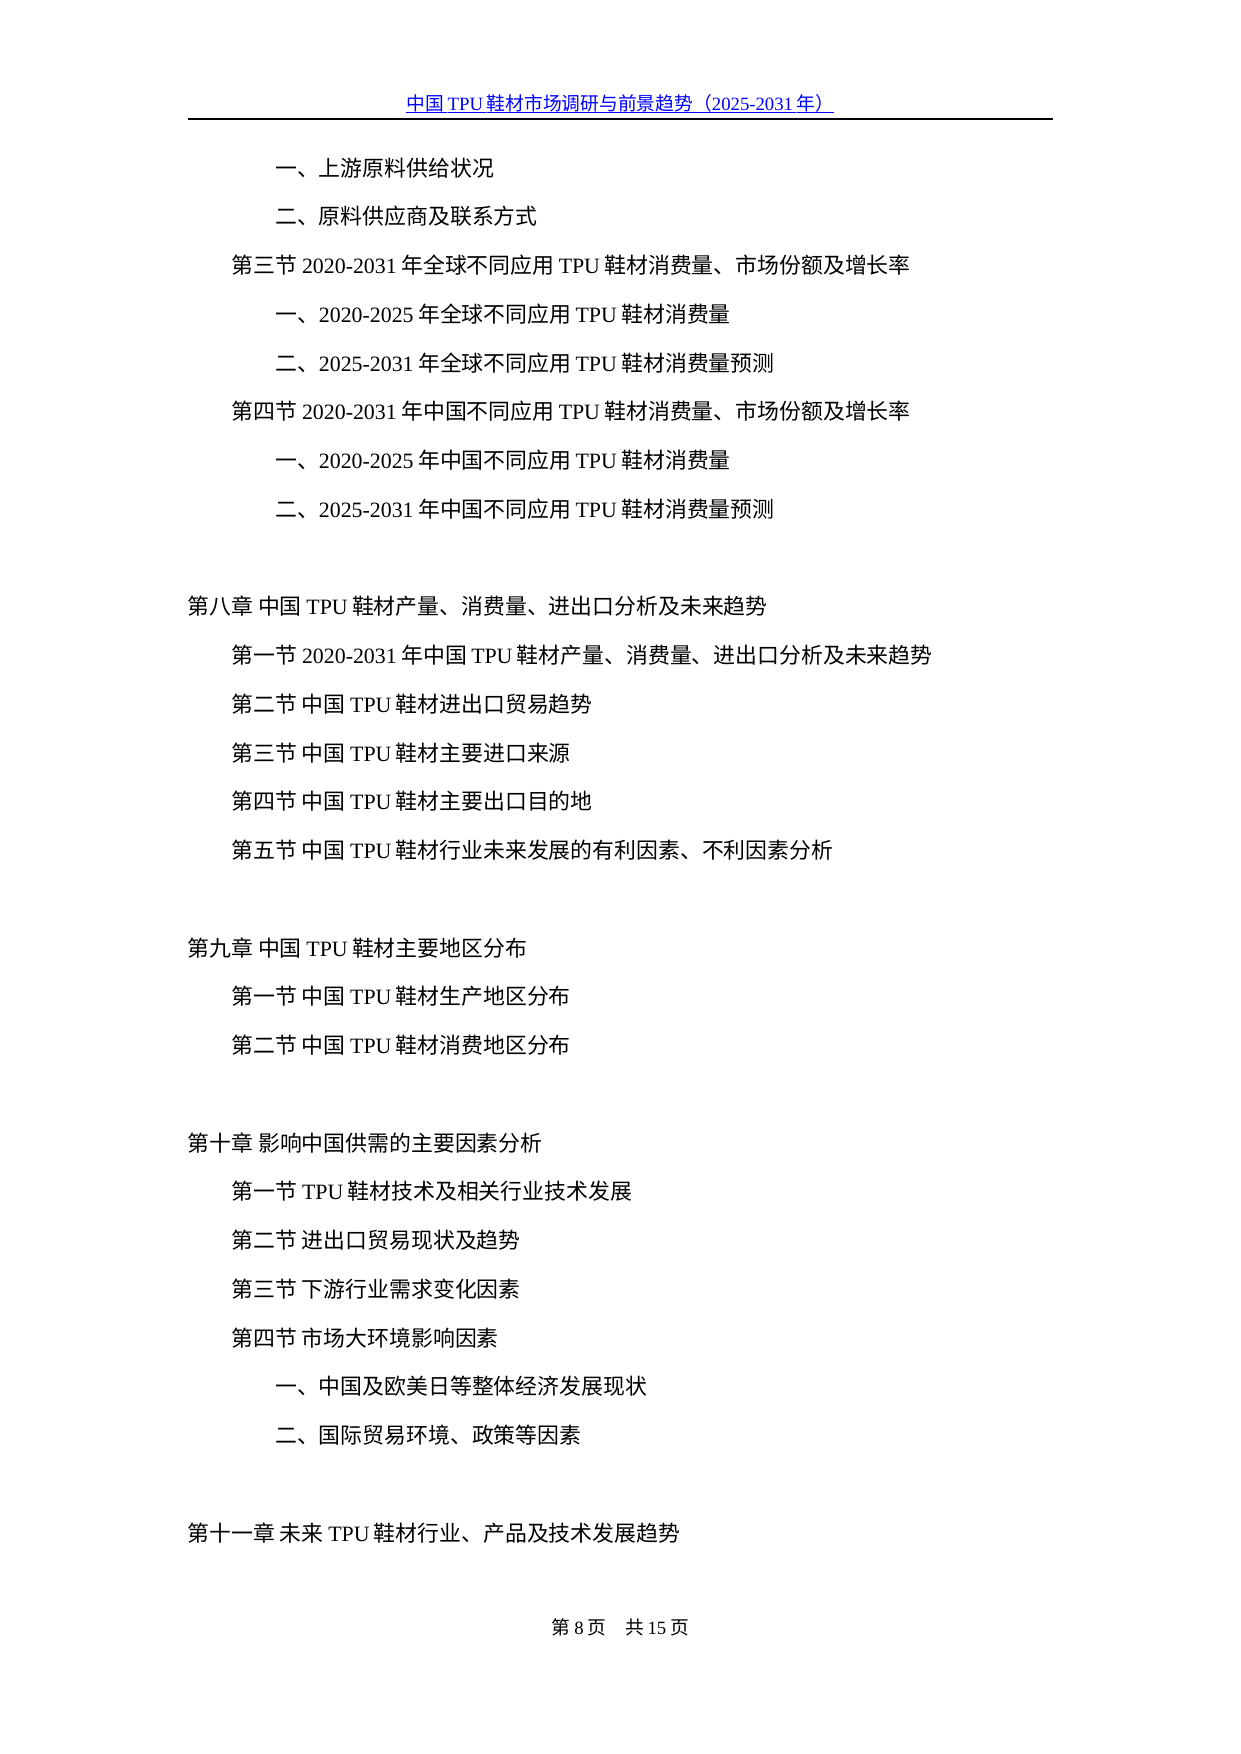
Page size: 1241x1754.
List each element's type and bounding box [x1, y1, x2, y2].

text [187, 150, 1053, 1548]
